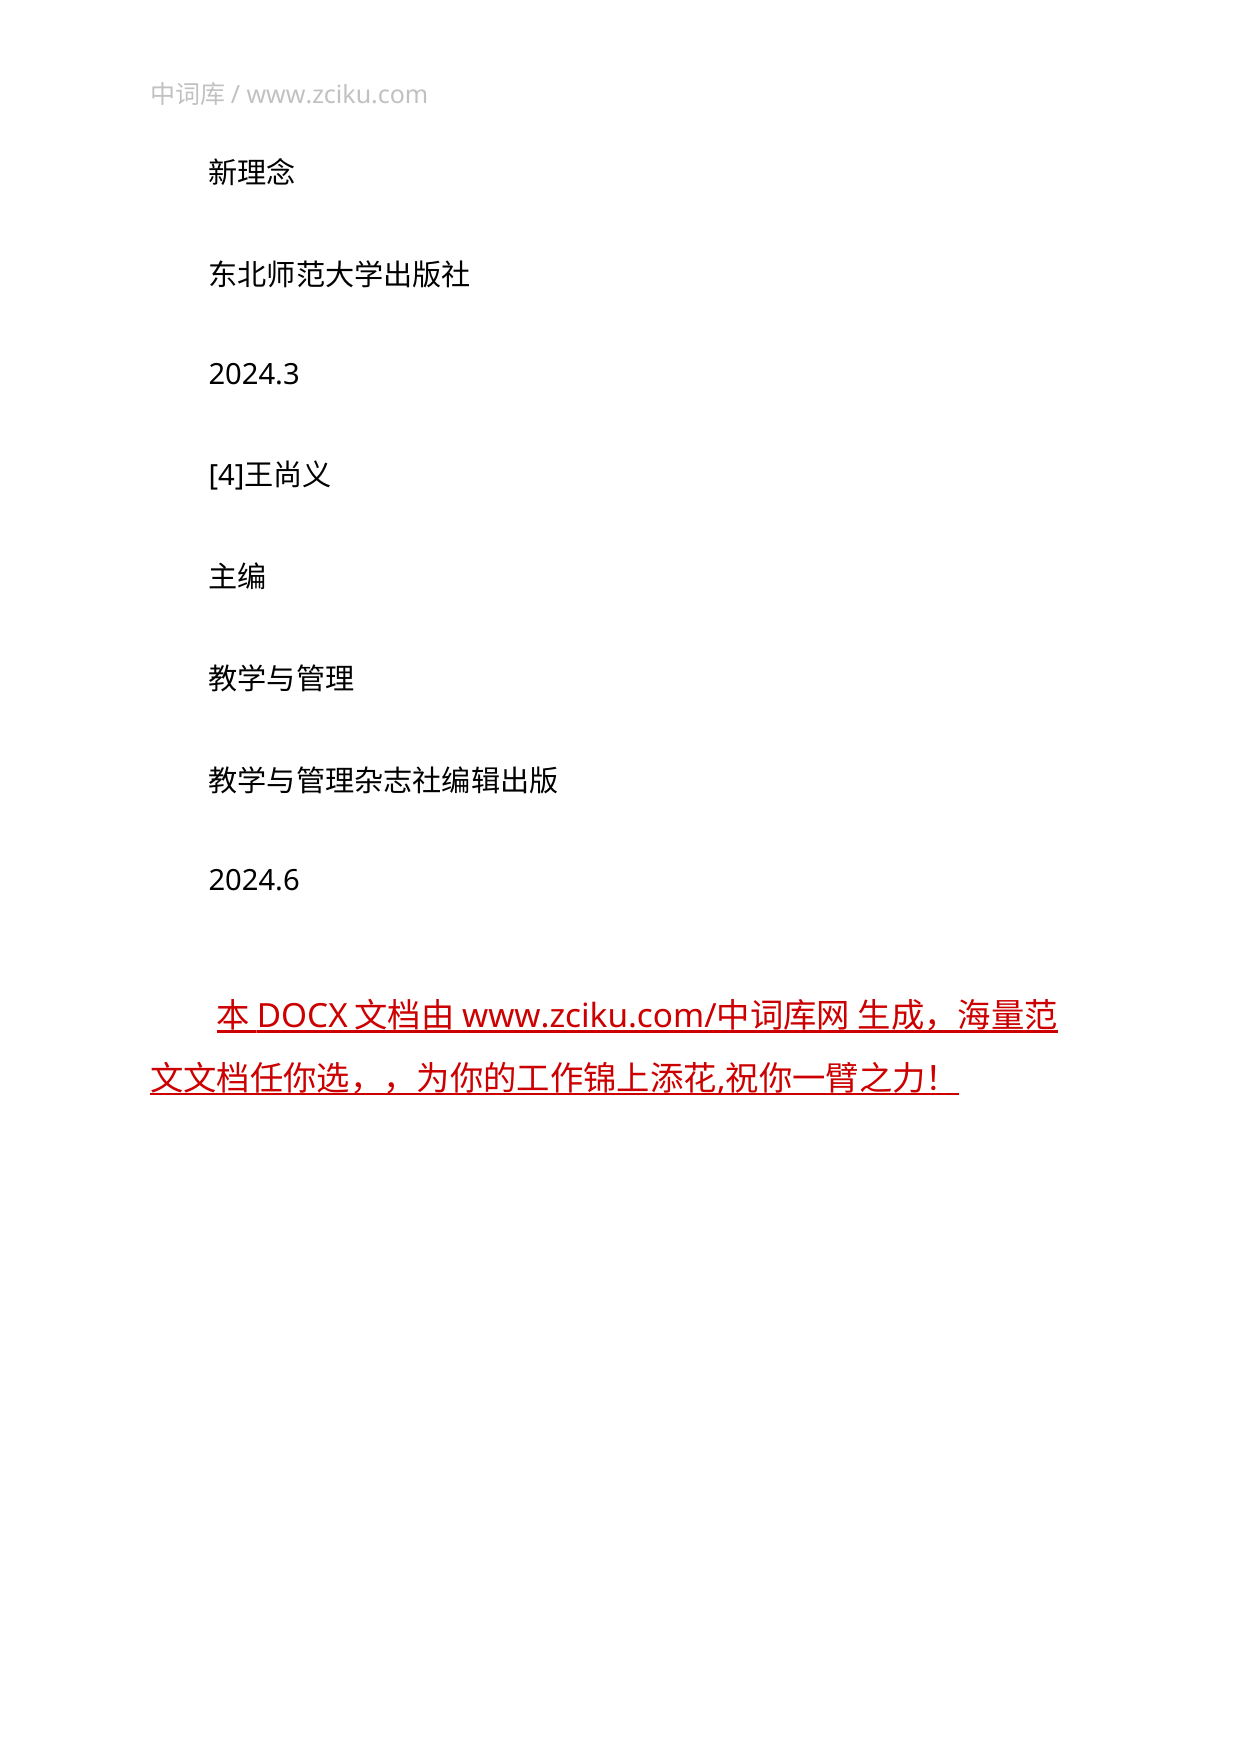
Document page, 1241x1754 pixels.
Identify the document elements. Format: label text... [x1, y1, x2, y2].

text 新理念 [150, 150, 1090, 192]
text [4]王尚义 [150, 452, 1090, 494]
text 2024.6 [150, 859, 1090, 899]
text 本DOCX文档由 www.zciku.com/中词库网 生成，海量范文文档任你选，，为你的工作锦上添花,祝你一臂之力！ [150, 989, 1090, 1100]
text 教学与管理杂志社编辑出版 [150, 757, 1090, 800]
text 2024.3 [150, 353, 1090, 393]
text 教学与管理 [150, 656, 1090, 698]
text 主编 [150, 554, 1090, 596]
text 东北师范大学出版社 [150, 252, 1090, 294]
